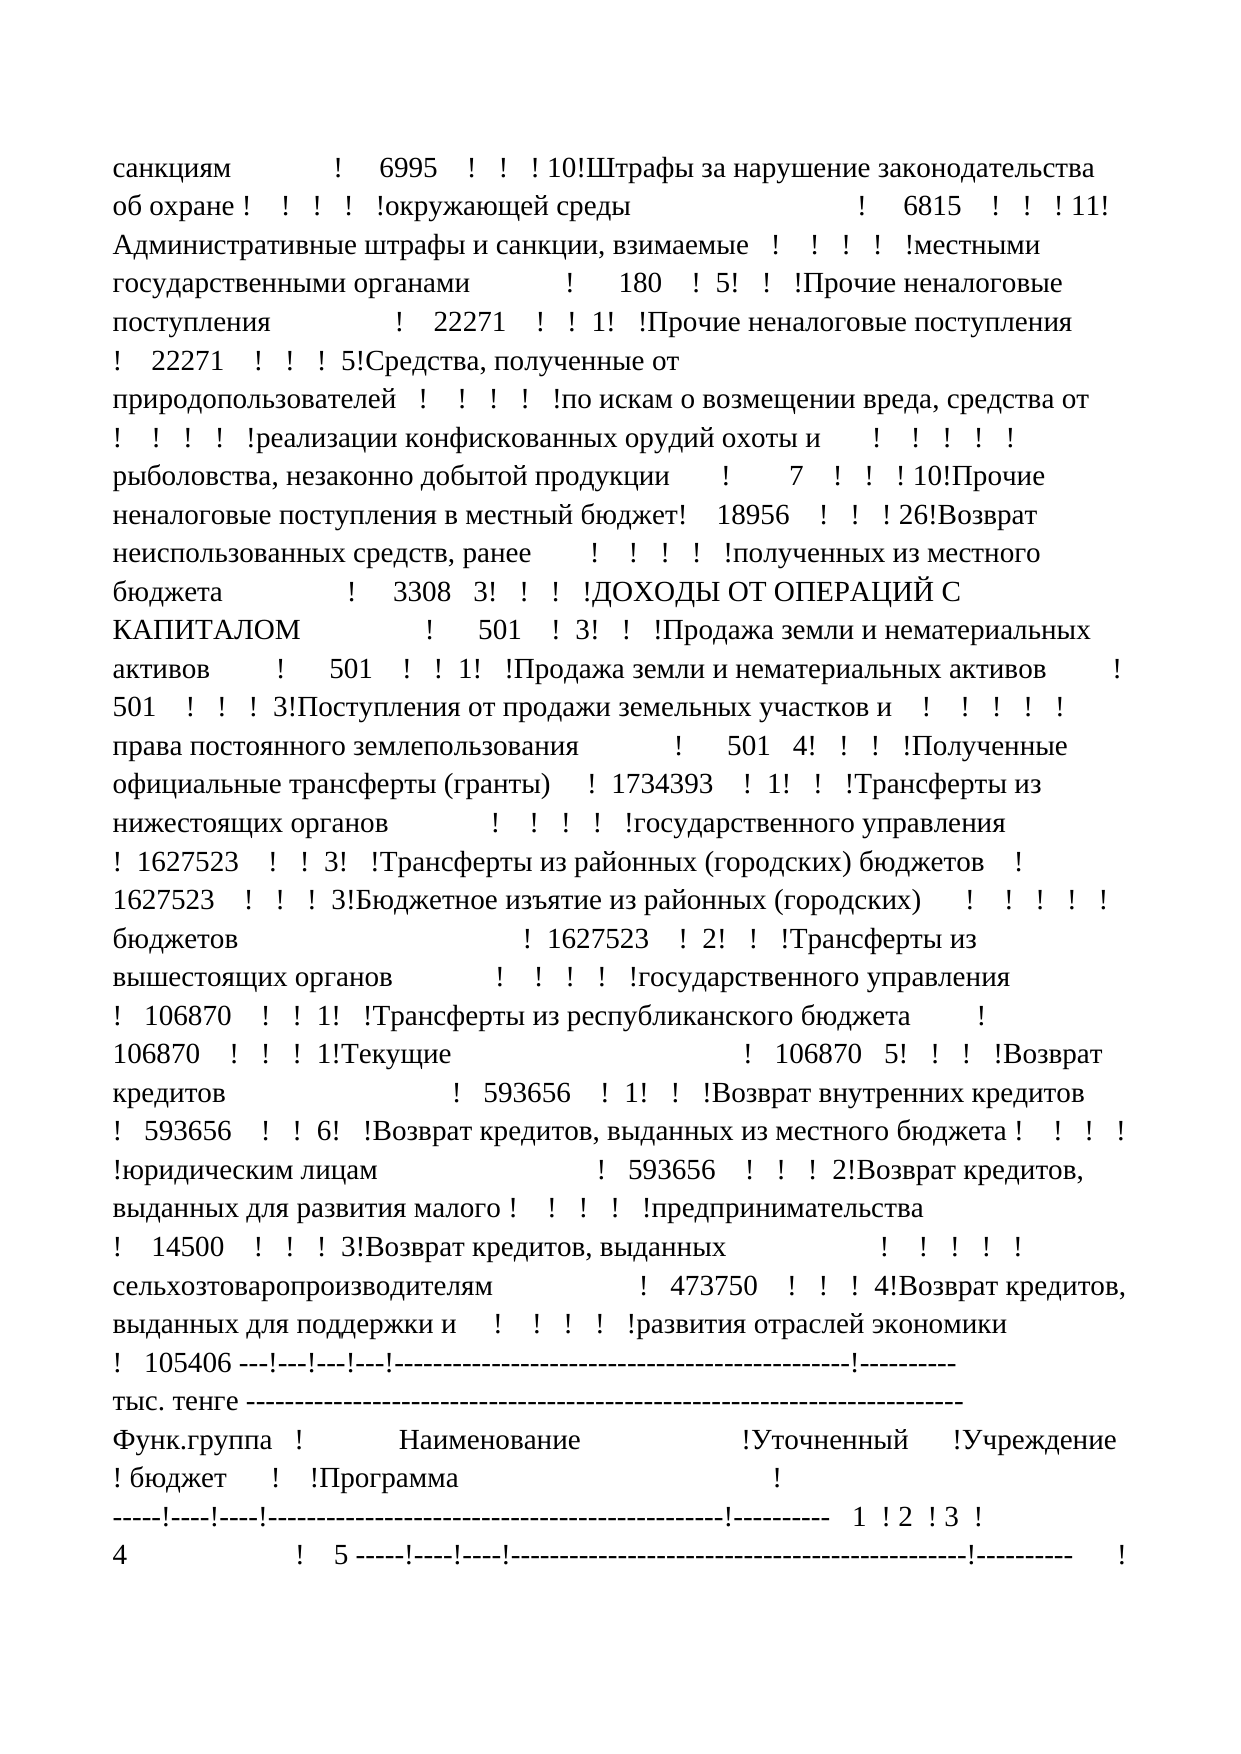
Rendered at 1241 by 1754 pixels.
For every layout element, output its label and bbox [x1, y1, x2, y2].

text [112, 150, 1128, 1571]
